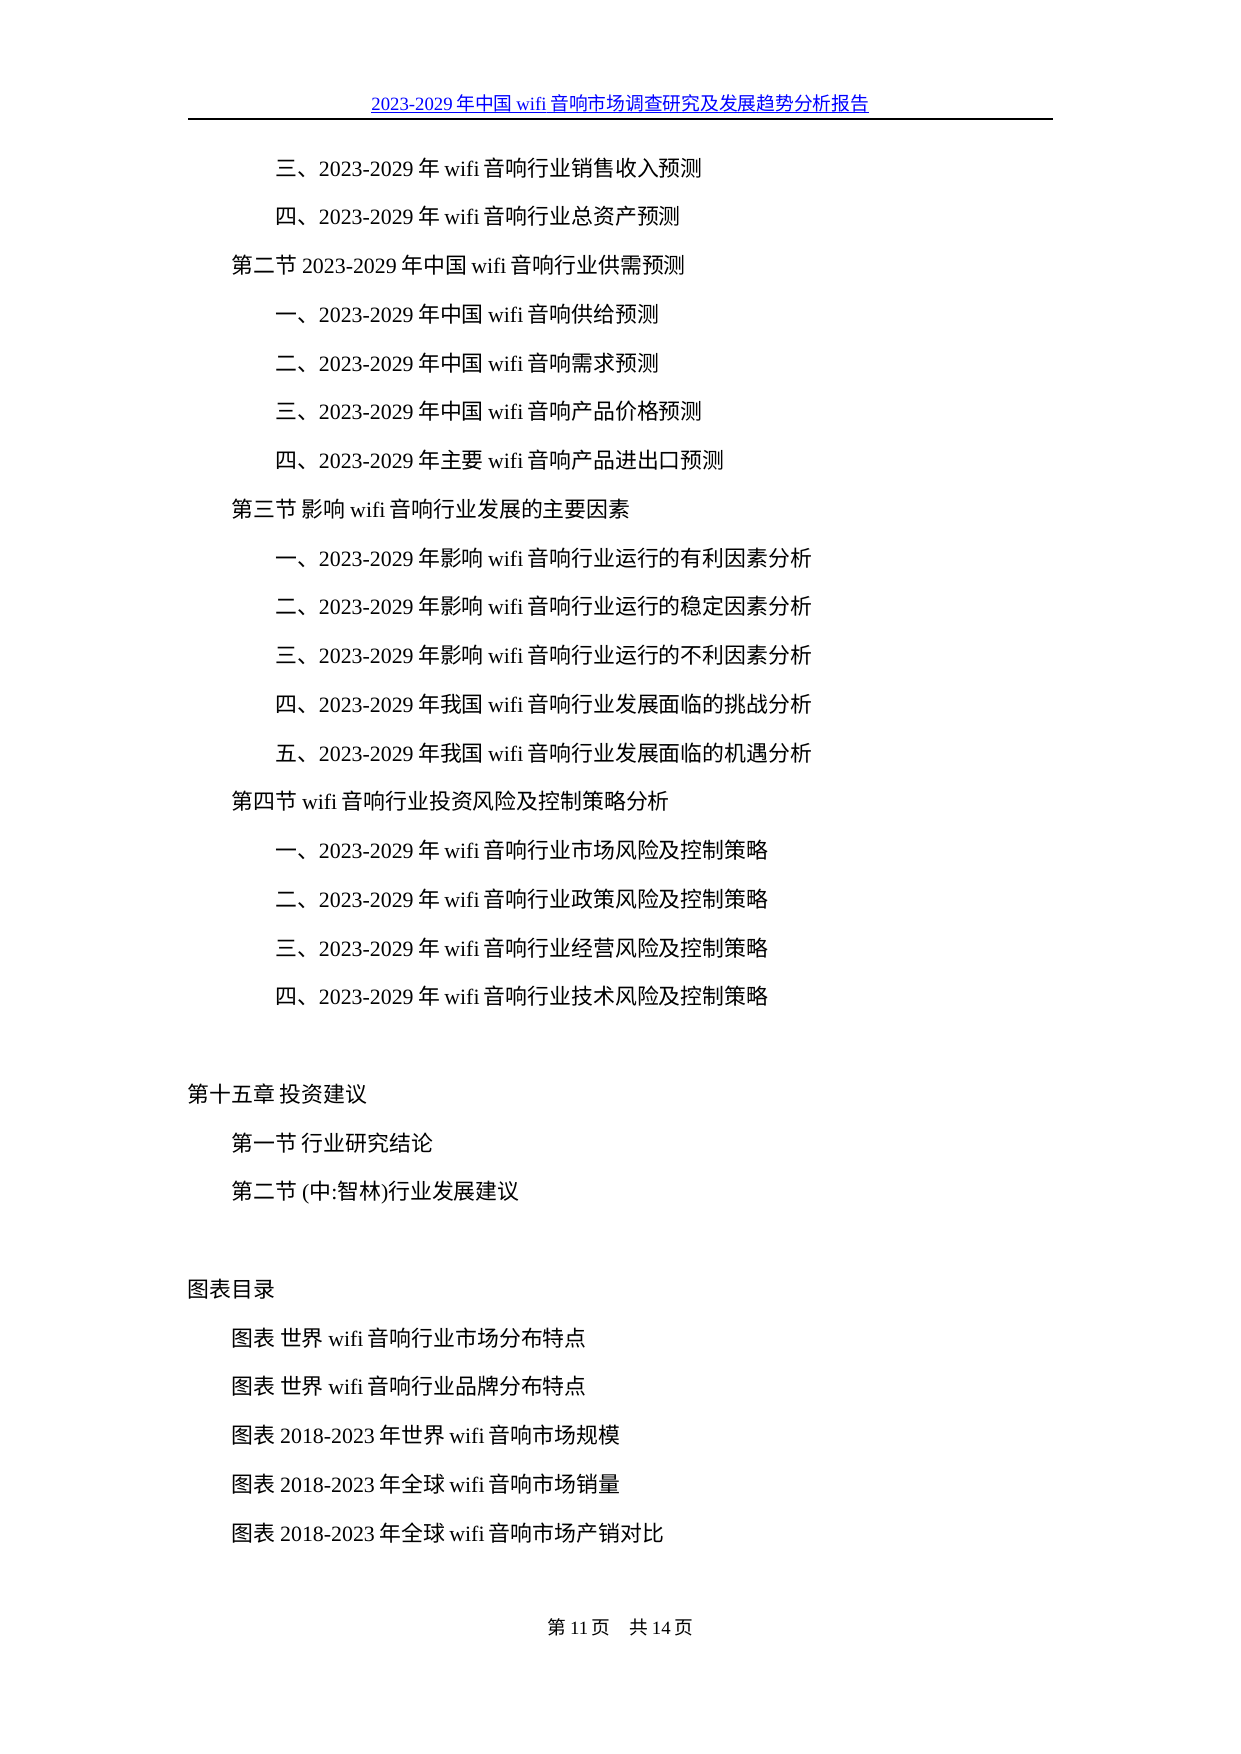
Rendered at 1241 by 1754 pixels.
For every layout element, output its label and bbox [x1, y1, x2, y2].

text [187, 150, 1053, 1548]
